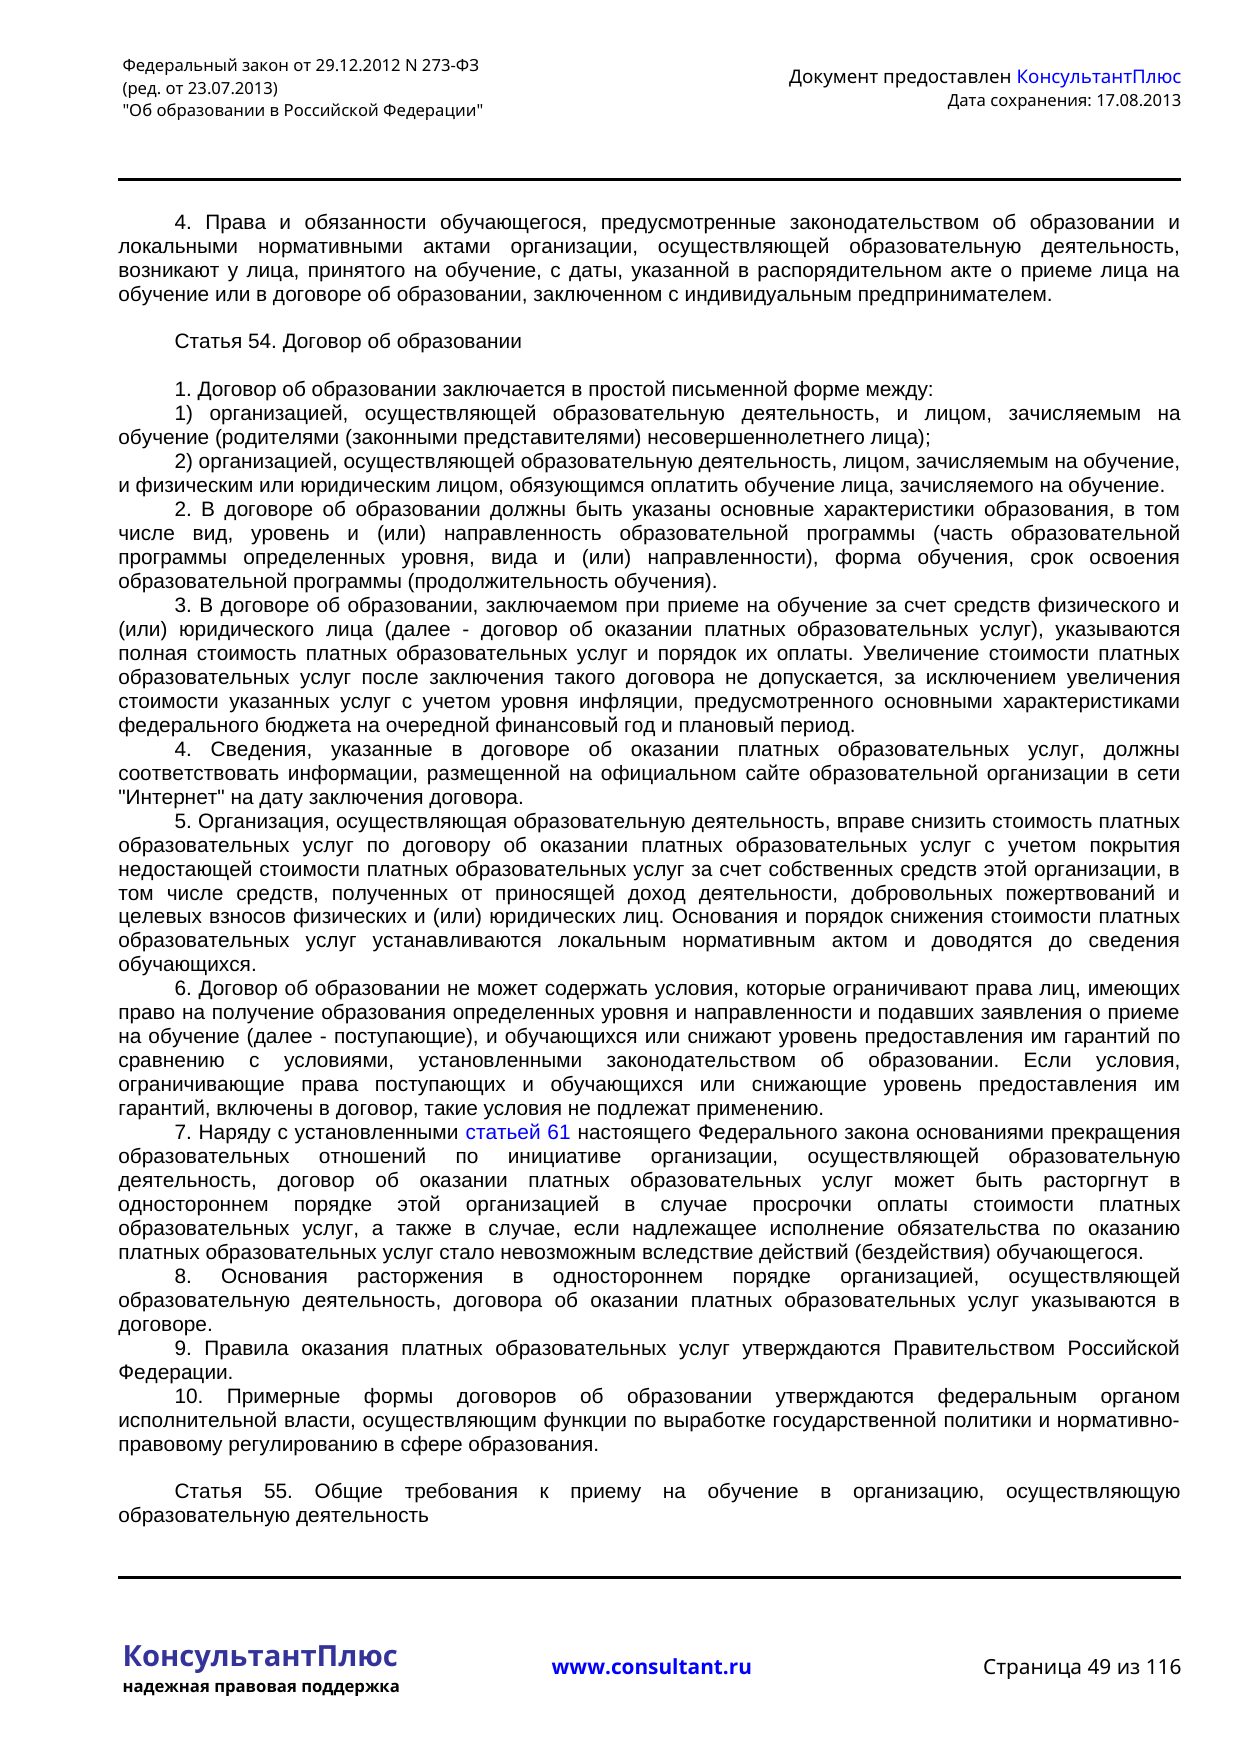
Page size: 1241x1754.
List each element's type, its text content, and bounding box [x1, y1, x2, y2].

text 1. Договор об образовании заключается в простой письменной форме между: [118, 377, 1181, 401]
text 9. Правила оказания платных образовательных услуг утверждаются Правительством Российской Федерации. [118, 1336, 1181, 1383]
text 7. Наряду с установленными статьей 61 настоящего Федерального закона основаниями прекращения образовательных отношений по инициативе организации, осуществляющей образовательную деятельность, договор об оказании платных образовательных услуг может быть расторгнут в одностороннем порядке этой организацией в случае просрочки оплаты стоимости платных образовательных услуг, а также в случае, если надлежащее исполнение обязательства по оказанию платных образовательных услуг стало невозможным вследствие действий (бездействия) обучающегося. [118, 1120, 1181, 1264]
text 10. Примерные формы договоров об образовании утверждаются федеральным органом исполнительной власти, осуществляющим функции по выработке государственной политики и нормативно-правовому регулированию в сфере образования. [118, 1383, 1181, 1455]
text 6. Договор об образовании не может содержать условия, которые ограничивают права лиц, имеющих право на получение образования определенных уровня и направленности и подавших заявления о приеме на обучение (далее - поступающие), и обучающихся или снижают уровень предоставления им гарантий по сравнению с условиями, установленными законодательством об образовании. Если условия, ограничивающие права поступающих и обучающихся или снижающие уровень предоставления им гарантий, включены в договор, такие условия не подлежат применению. [118, 976, 1181, 1120]
text Статья 54. Договор об образовании [118, 329, 1181, 353]
text 2. В договоре об образовании должны быть указаны основные характеристики образования, в том числе вид, уровень и (или) направленность образовательной программы (часть образовательной программы определенных уровня, вида и (или) направленности), форма обучения, срок освоения образовательной программы (продолжительность обучения). [118, 497, 1181, 593]
text 8. Основания расторжения в одностороннем порядке организацией, осуществляющей образовательную деятельность, договора об оказании платных образовательных услуг указываются в договоре. [118, 1264, 1181, 1336]
text 4. Права и обязанности обучающегося, предусмотренные законодательством об образовании и локальными нормативными актами организации, осуществляющей образовательную деятельность, возникают у лица, принятого на обучение, с даты, указанной в распорядительном акте о приеме лица на обучение или в договоре об образовании, заключенном с индивидуальным предпринимателем. [118, 209, 1181, 305]
text 2) организацией, осуществляющей образовательную деятельность, лицом, зачисляемым на обучение, и физическим или юридическим лицом, обязующимся оплатить обучение лица, зачисляемого на обучение. [118, 449, 1181, 497]
text 3. В договоре об образовании, заключаемом при приеме на обучение за счет средств физического и (или) юридического лица (далее - договор об оказании платных образовательных услуг), указываются полная стоимость платных образовательных услуг и порядок их оплаты. Увеличение стоимости платных образовательных услуг после заключения такого договора не допускается, за исключением увеличения стоимости указанных услуг с учетом уровня инфляции, предусмотренного основными характеристиками федерального бюджета на очередной финансовый год и плановый период. [118, 593, 1181, 737]
text 1) организацией, осуществляющей образовательную деятельность, и лицом, зачисляемым на обучение (родителями (законными представителями) несовершеннолетнего лица); [118, 401, 1181, 449]
text 4. Сведения, указанные в договоре об оказании платных образовательных услуг, должны соответствовать информации, размещенной на официальном сайте образовательной организации в сети "Интернет" на дату заключения договора. [118, 737, 1181, 808]
text 5. Организация, осуществляющая образовательную деятельность, вправе снизить стоимость платных образовательных услуг по договору об оказании платных образовательных услуг с учетом покрытия недостающей стоимости платных образовательных услуг за счет собственных средств этой организации, в том числе средств, полученных от приносящей доход деятельности, добровольных пожертвований и целевых взносов физических и (или) юридических лиц. Основания и порядок снижения стоимости платных образовательных услуг устанавливаются локальным нормативным актом и доводятся до сведения обучающихся. [118, 808, 1181, 976]
text Статья 55. Общие требования к приему на обучение в организацию, осуществляющую образовательную деятельность [118, 1479, 1181, 1527]
